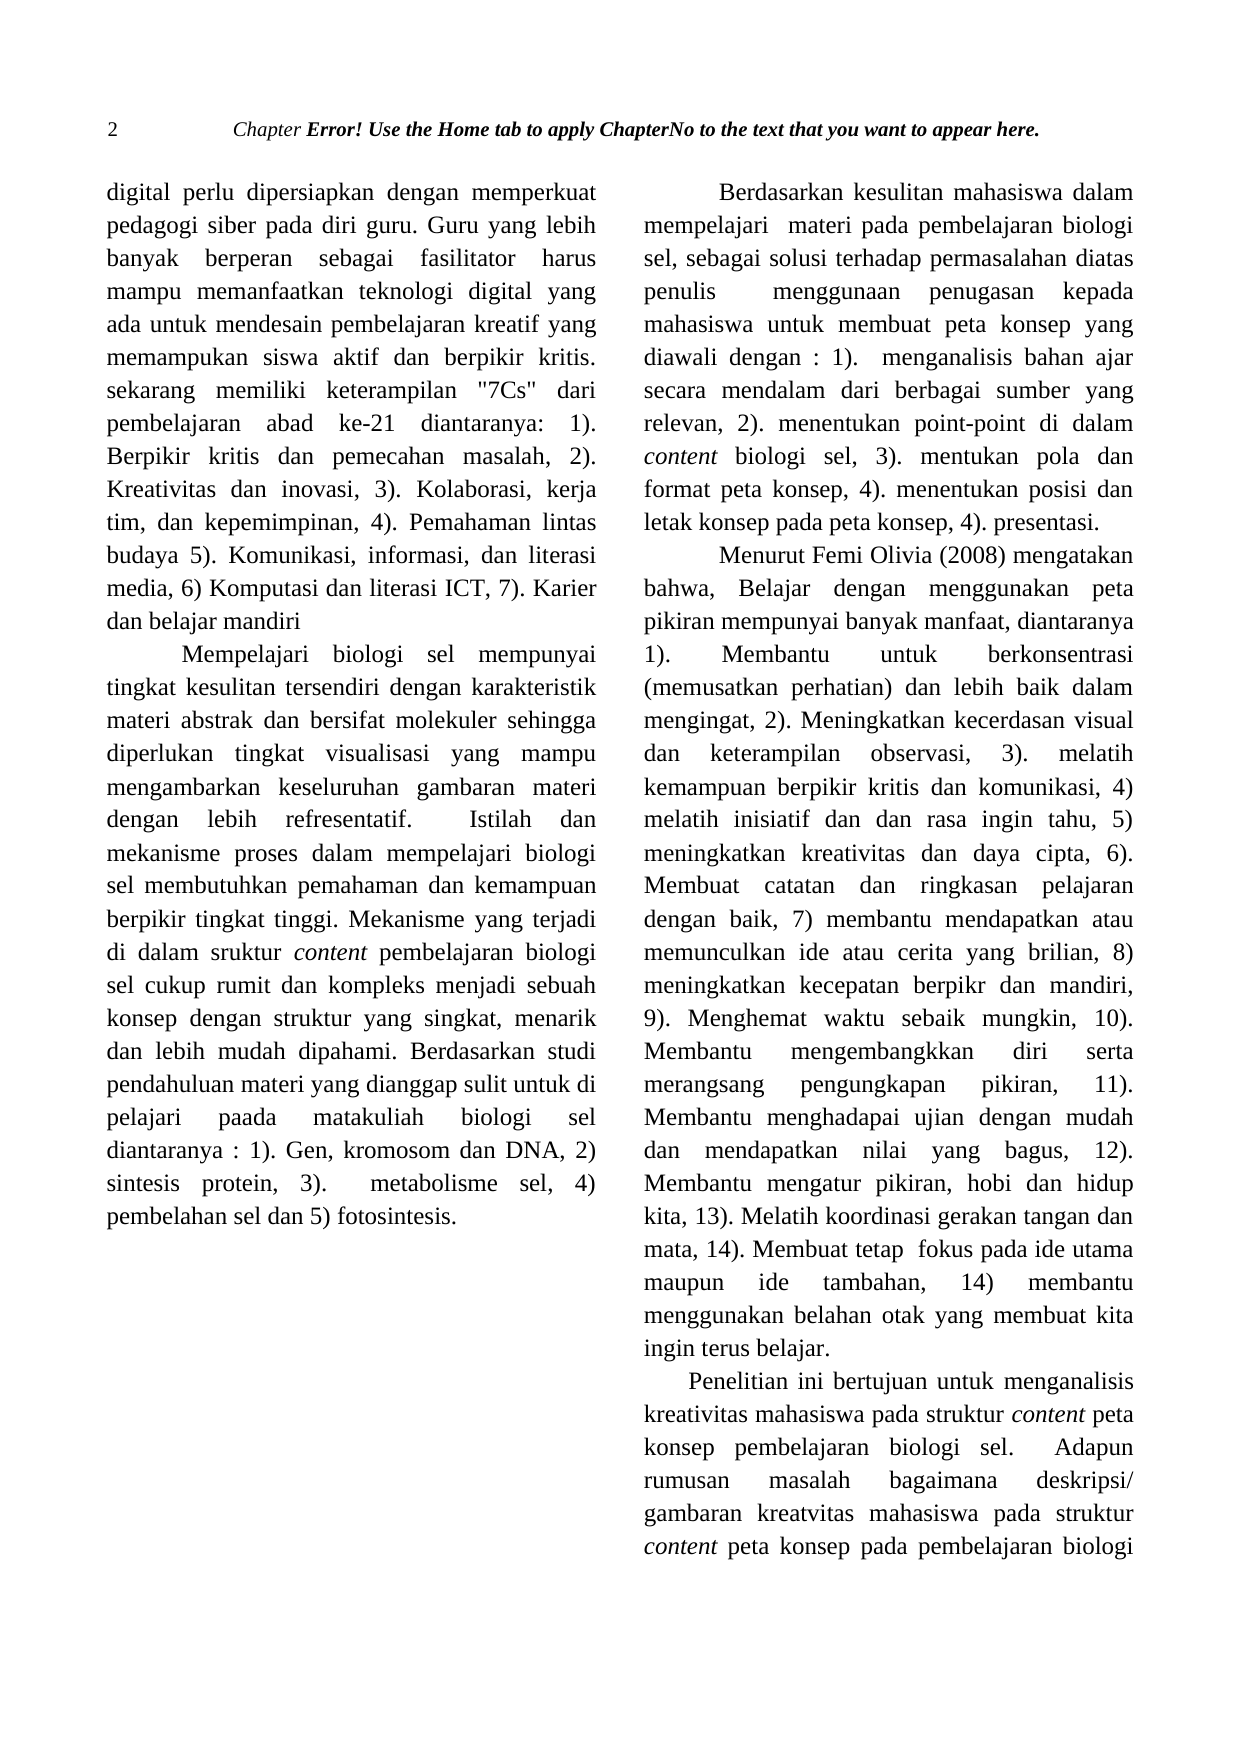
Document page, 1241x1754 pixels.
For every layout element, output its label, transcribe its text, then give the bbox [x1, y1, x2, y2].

text Mempelajari biologi sel mempunyai tingkat kesulitan tersendiri dengan karakteristik materi abstrak dan bersifat molekuler sehingga diperlukan tingkat visualisasi yang mampu mengambarkan keseluruhan gambaran materi dengan lebih refresentatif. Istilah dan mekanisme proses dalam mempelajari biologi sel membutuhkan pemahaman dan kemampuan berpikir tingkat tinggi. Mekanisme yang terjadi di dalam sruktur content pembelajaran biologi sel cukup rumit dan kompleks menjadi sebuah konsep dengan struktur yang singkat, menarik dan lebih mudah dipahami. Berdasarkan studi pendahuluan materi yang dianggap sulit untuk di pelajari paada matakuliah biologi sel diantaranya : 1). Gen, kromosom dan DNA, 2) sintesis protein, 3). metabolisme sel, 4) pembelahan sel dan 5) fotosintesis. [106, 639, 596, 1229]
text Berdasarkan kesulitan mahasiswa dalam mempelajari materi pada pembelajaran biologi sel, sebagai solusi terhadap permasalahan diatas penulis menggunaan penugasan kepada mahasiswa untuk membuat peta konsep yang diawali dengan : 1). menganalisis bahan ajar secara mendalam dari berbagai sumber yang relevan, 2). menentukan point-point di dalam content biologi sel, 3). mentukan pola dan format peta konsep, 4). menentukan posisi dan letak konsep pada peta konsep, 4). presentasi. [644, 177, 1134, 536]
text Menurut Femi Olivia (2008) mengatakan bahwa, Belajar dengan menggunakan peta pikiran mempunyai banyak manfaat, diantaranya 1). Membantu untuk berkonsentrasi (memusatkan perhatian) dan lebih baik dalam mengingat, 2). Meningkatkan kecerdasan visual dan keterampilan observasi, 3). melatih kemampuan berpikir kritis dan komunikasi, 4) melatih inisiatif dan dan rasa ingin tahu, 5) meningkatkan kreativitas dan daya cipta, 6). Membuat catatan dan ringkasan pelajaran dengan baik, 7) membantu mendapatkan atau memunculkan ide atau cerita yang brilian, 8) meningkatkan kecepatan berpikr dan mandiri, 9). Menghemat waktu sebaik mungkin, 10). Membantu mengembangkkan diri serta merangsang pengungkapan pikiran, 11). Membantu menghadapai ujian dengan mudah dan mendapatkan nilai yang bagus, 12). Membantu mengatur pikiran, hobi dan hidup kita, 13). Melatih koordinasi gerakan tangan dan mata, 14). Membuat tetap fokus pada ide utama maupun ide tambahan, 14) membantu menggunakan belahan otak yang membuat kita ingin terus belajar. [644, 540, 1134, 1362]
